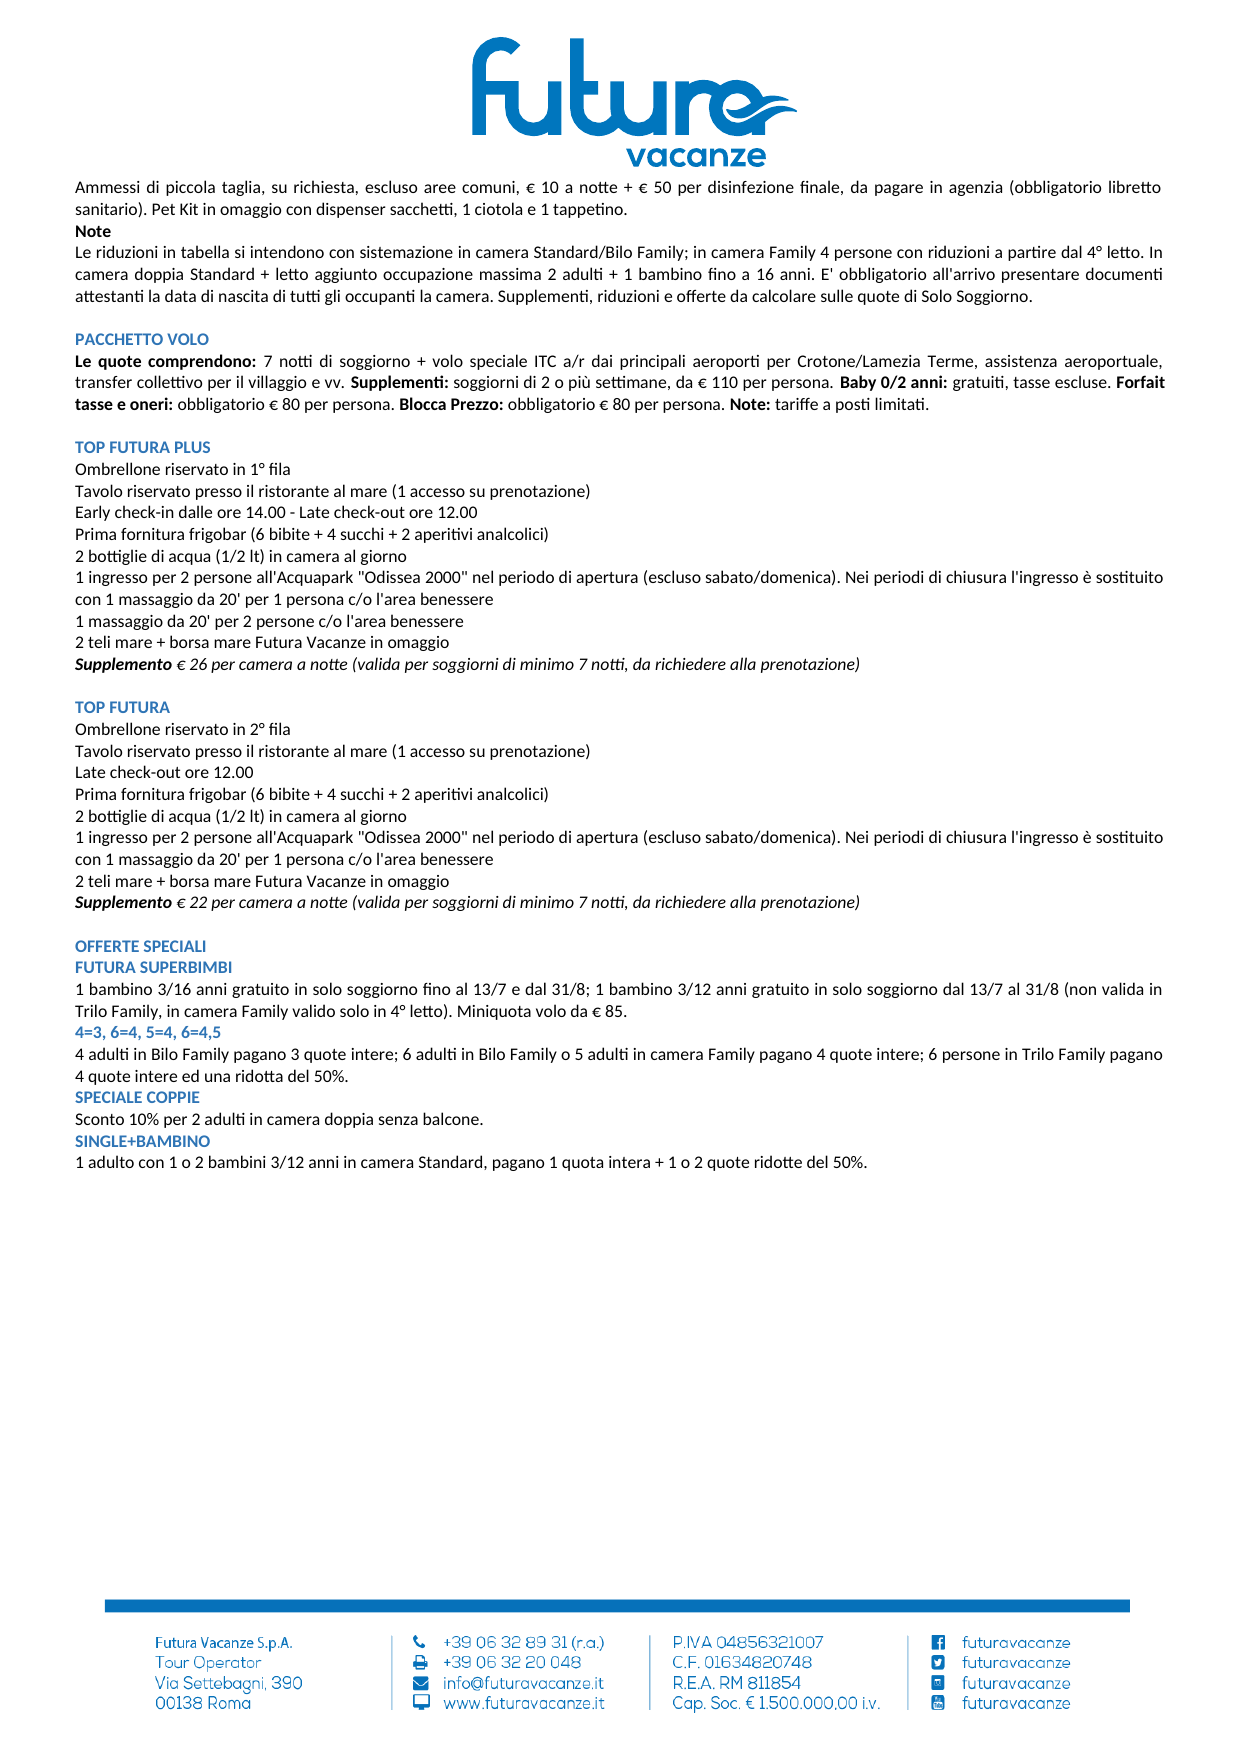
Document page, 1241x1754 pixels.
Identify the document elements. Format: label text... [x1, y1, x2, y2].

picture [104, 1599, 1130, 1714]
text Le quote comprendono: 7 notti di soggiorno + volo speciale ITC a/r dai principali aeroporti per Crotone/Lamezia Terme, assistenza aeroportuale, transfer collettivo per il villaggio e vv. Supplementi: soggiorni di 2 o più settimane, da € 110 per persona. Baby 0/2 anni: gratuiti, tasse escluse. Forfait tasse e oneri: obbligatorio € 80 per persona. Blocca Prezzo: obbligatorio € 80 per persona. Note: tariffe a posti limitati. [75, 350, 1165, 415]
text 1 adulto con 1 o 2 bambini 3/12 anni in camera Standard, pagano 1 quota intera + 1 o 2 quote ridotte del 50%. [75, 1151, 1165, 1173]
text Ombrellone riservato in 1° fila [75, 458, 1165, 480]
text 1 ingresso per 2 persone all'Acquapark "Odissea 2000" nel periodo di apertura (escluso sabato/domenica). Nei periodi di chiusura l'ingresso è sostituito con 1 massaggio da 20' per 1 persona c/o l'area benessere [75, 826, 1165, 870]
text 2 teli mare + borsa mare Futura Vacanze in omaggio [75, 870, 1165, 891]
text Prima fornitura frigobar (6 bibite + 4 succhi + 2 aperitivi analcolici) [75, 523, 1165, 545]
text Le riduzioni in tabella si intendono con sistemazione in camera Standard/Bilo Family; in camera Family 4 persone con riduzioni a partire dal 4° letto. In camera doppia Standard + letto aggiunto occupazione massima 2 adulti + 1 bambino fino a 16 anni. E' obbligatorio all'arrivo presentare documenti attestanti la data di nascita di tutti gli occupanti la camera. Supplementi, riduzioni e offerte da calcolare sulle quote di Solo Soggiorno. [75, 241, 1165, 306]
text Early check-in dalle ore 14.00 - Late check-out ore 12.00 [75, 501, 1165, 523]
text TOP FUTURA [75, 696, 1165, 718]
text 4=3, 6=4, 5=4, 6=4,5 [75, 1021, 1165, 1043]
text 2 teli mare + borsa mare Futura Vacanze in omaggio [75, 631, 1165, 653]
text 2 bottiglie di acqua (1/2 lt) in camera al giorno [75, 805, 1165, 826]
text Late check-out ore 12.00 [75, 761, 1165, 783]
text Prima fornitura frigobar (6 bibite + 4 succhi + 2 aperitivi analcolici) [75, 783, 1165, 805]
text 4 adulti in Bilo Family pagano 3 quote intere; 6 adulti in Bilo Family o 5 adulti in camera Family pagano 4 quote intere; 6 persone in Trilo Family pagano 4 quote intere ed una ridotta del 50%. [75, 1043, 1165, 1086]
text Supplemento € 26 per camera a notte (valida per soggiorni di minimo 7 notti, da richiedere alla prenotazione) [75, 653, 1165, 675]
text Note [75, 220, 1165, 241]
text Tavolo riservato presso il ristorante al mare (1 accesso su prenotazione) [75, 740, 1165, 761]
text OFFERTE SPECIALI [75, 935, 1165, 956]
text Ammessi di piccola taglia, su richiesta, escluso aree comuni, € 10 a notte + € 50 per disinfezione finale, da pagare in agenzia (obbligatorio libretto sanitario). Pet Kit in omaggio con dispenser sacchetti, 1 ciotola e 1 tappetino. [75, 176, 1165, 220]
text 1 ingresso per 2 persone all'Acquapark "Odissea 2000" nel periodo di apertura (escluso sabato/domenica). Nei periodi di chiusura l'ingresso è sostituito con 1 massaggio da 20' per 1 persona c/o l'area benessere [75, 566, 1165, 610]
text Sconto 10% per 2 adulti in camera doppia senza balcone. [75, 1108, 1165, 1130]
text Ombrellone riservato in 2° fila [75, 718, 1165, 740]
text SINGLE+BAMBINO [75, 1130, 1165, 1151]
text SPECIALE COPPIE [75, 1086, 1165, 1108]
text 1 massaggio da 20' per 2 persone c/o l'area benessere [75, 610, 1165, 631]
text PACCHETTO VOLO [75, 328, 1165, 350]
text FUTURA SUPERBIMBI [75, 956, 1165, 978]
text Supplemento € 22 per camera a notte (valida per soggiorni di minimo 7 notti, da richiedere alla prenotazione) [75, 891, 1165, 913]
text 2 bottiglie di acqua (1/2 lt) in camera al giorno [75, 545, 1165, 566]
text 1 bambino 3/16 anni gratuito in solo soggiorno fino al 13/7 e dal 31/8; 1 bambino 3/12 anni gratuito in solo soggiorno dal 13/7 al 31/8 (non valida in Trilo Family, in camera Family valido solo in 4° letto). Miniquota volo da € 85. [75, 978, 1165, 1021]
text Tavolo riservato presso il ristorante al mare (1 accesso su prenotazione) [75, 480, 1165, 501]
text TOP FUTURA PLUS [75, 436, 1165, 458]
